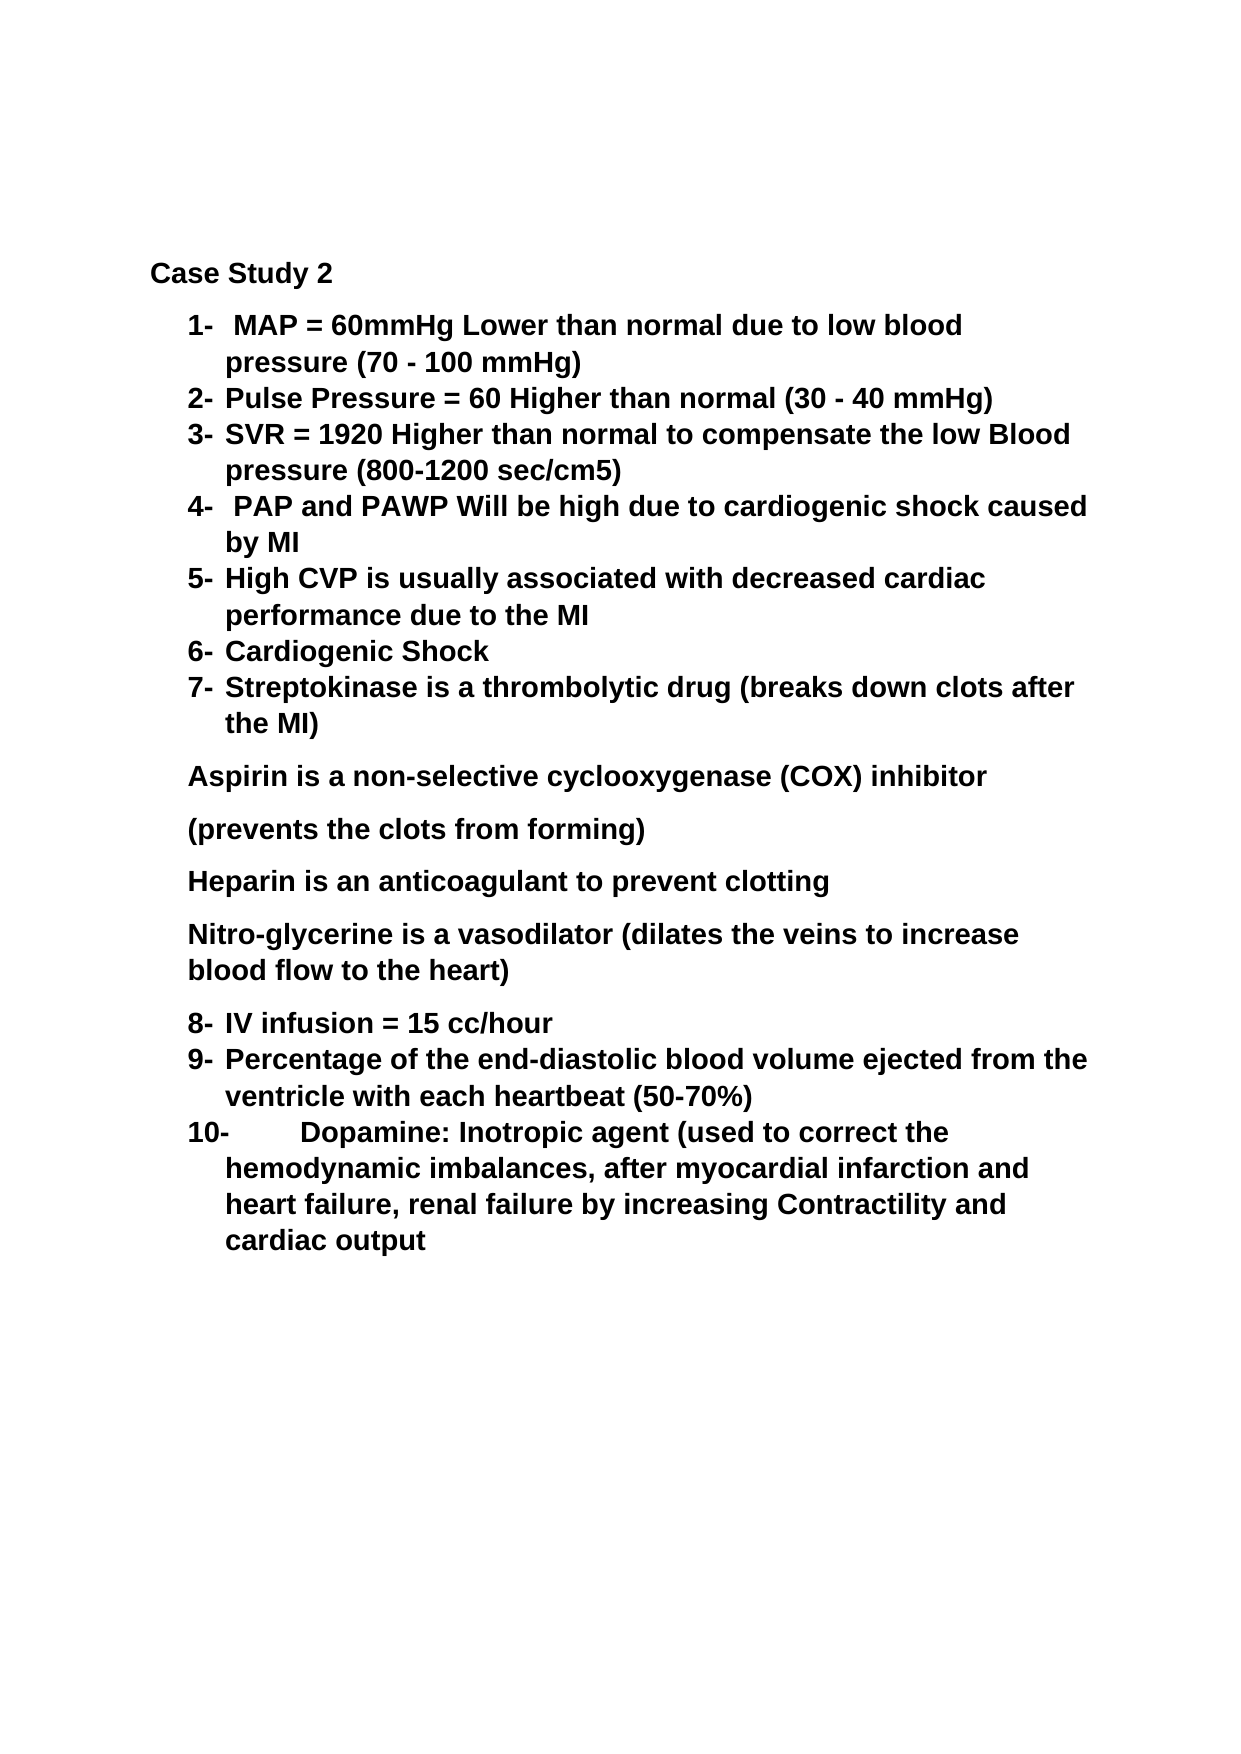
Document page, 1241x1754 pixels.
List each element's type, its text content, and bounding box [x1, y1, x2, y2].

list Percentage of the end-diastolic blood volume ejected from the ventricle with each heartbeat (50-70%) [187, 1042, 1090, 1112]
list High CVP is usually associated with decreased cardiac performance due to the MI [187, 561, 1090, 631]
list IV infusion = 15 cc/hour [187, 1006, 1090, 1040]
text Heparin is an anticoagulant to prevent clotting [187, 864, 1090, 898]
list Pulse Pressure = 60 Higher than normal (30 - 40 mmHg) [187, 381, 1090, 414]
list SVR = 1920 Higher than normal to compensate the low Blood pressure (800-1200 sec/cm5) [187, 417, 1090, 487]
text Case Study 2 [150, 256, 1090, 289]
text (prevents the clots from forming) [187, 812, 1090, 845]
list MAP = 60mmHg Lower than normal due to low blood pressure (70 - 100 mmHg) [187, 308, 1090, 378]
list PAP and PAWP Will be high due to cardiogenic shock caused by MI [187, 489, 1090, 559]
list Dopamine: Inotropic agent (used to correct the hemodynamic imbalances, after myocardial infarction and heart failure, renal failure by increasing Contractility and cardiac output [187, 1115, 1090, 1257]
list Cardiogenic Shock [187, 634, 1090, 667]
text Aspirin is a non-selective cyclooxygenase (COX) inhibitor [187, 759, 1090, 792]
text Nitro-glycerine is a vasodilator (dilates the veins to increase blood flow to the heart) [187, 917, 1090, 987]
list Streptokinase is a thrombolytic drug (breaks down clots after the MI) [187, 670, 1090, 739]
